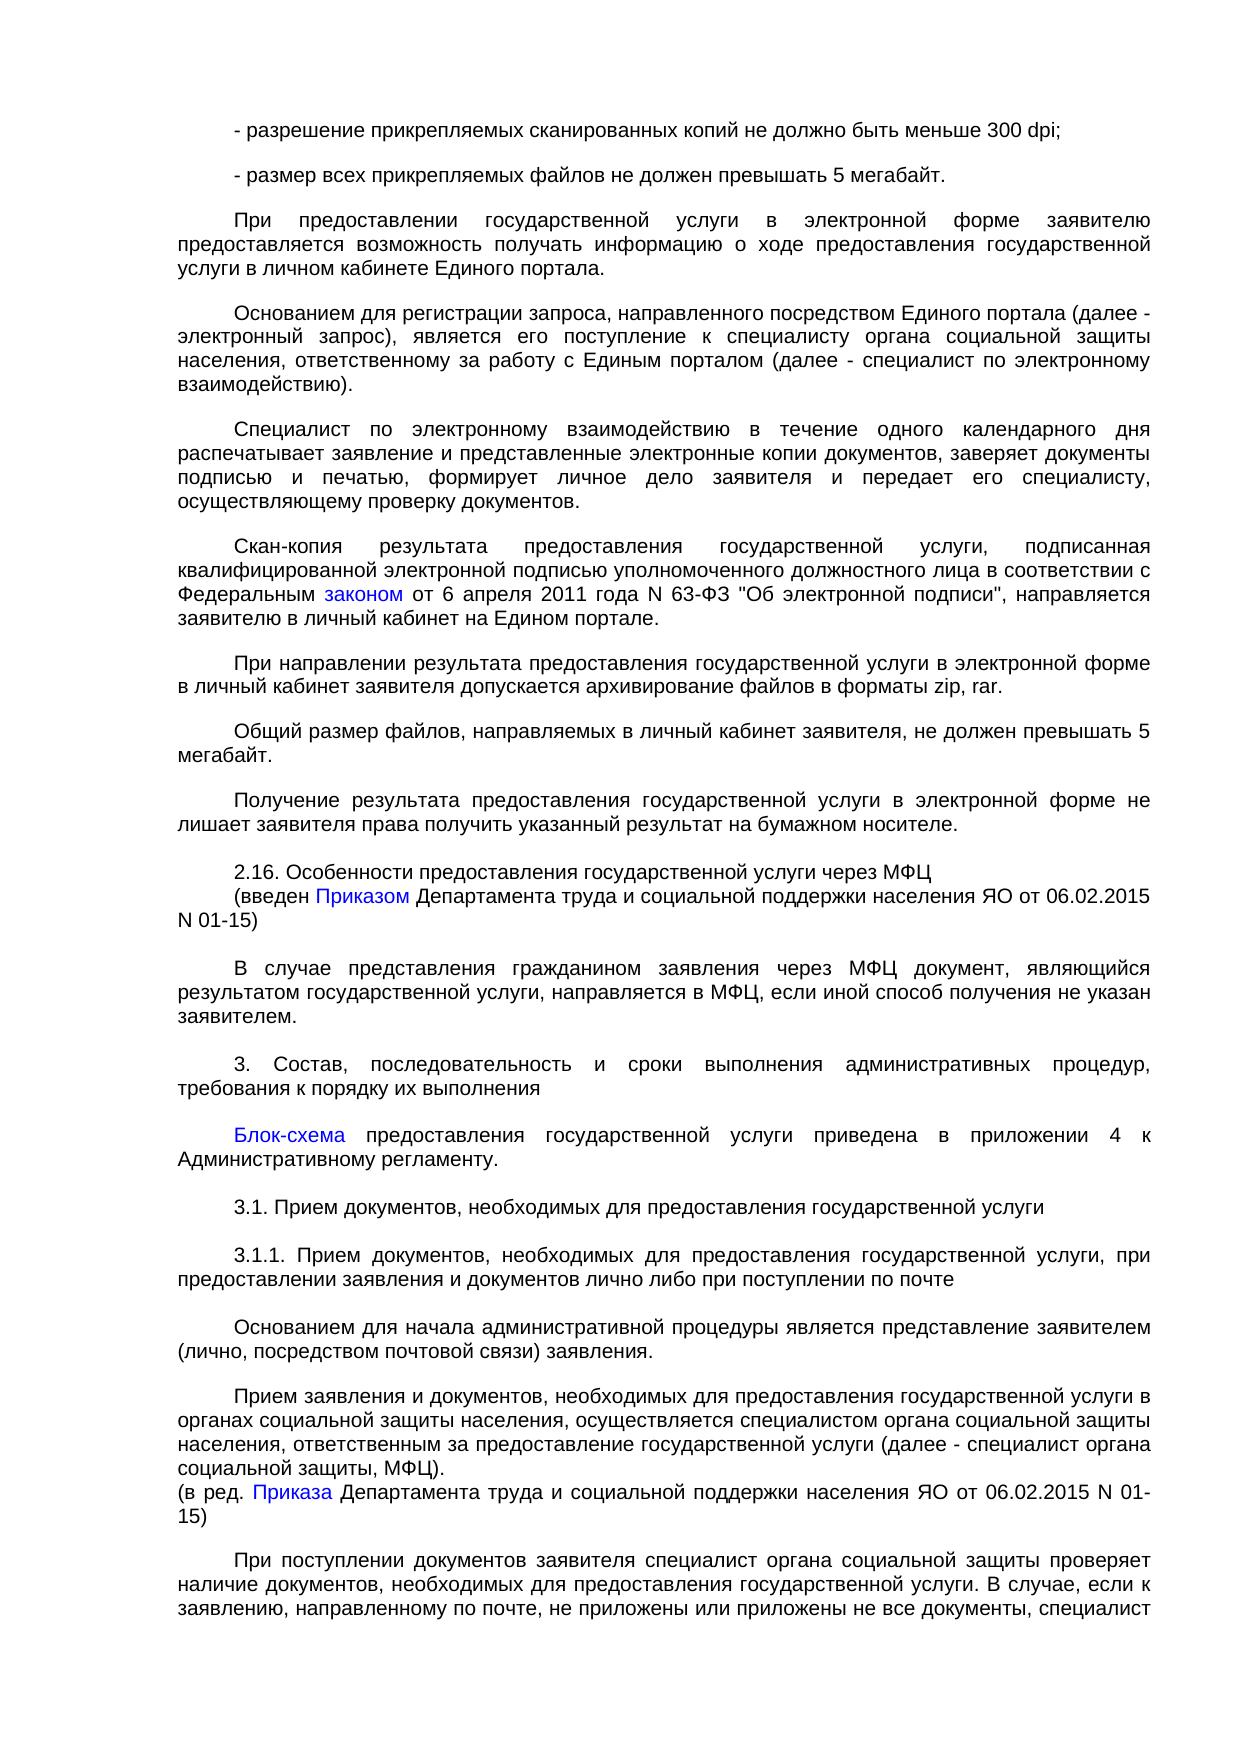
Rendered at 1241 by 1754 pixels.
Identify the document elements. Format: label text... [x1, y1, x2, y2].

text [177, 1548, 1152, 1620]
text (в ред. Приказа Департамента труда и социальной поддержки населения ЯО от 06.02.2015 N 01-15) [177, 1479, 1152, 1527]
text Получение результата предоставления государственной услуги в электронной форме не лишает заявителя права получить указанный результат на бумажном носителе. [177, 788, 1152, 836]
text - размер всех прикрепляемых файлов не должен превышать 5 мегабайт. [177, 163, 1152, 187]
text Блок-схема предоставления государственной услуги приведена в приложении 4 к Административному регламенту. [177, 1123, 1152, 1171]
text (введен Приказом Департамента труда и социальной поддержки населения ЯО от 06.02.2015 N 01-15) [177, 884, 1152, 932]
text Основанием для регистрации запроса, направленного посредством Единого портала (далее - электронный запрос), является его поступление к специалисту органа социальной защиты населения, ответственному за работу с Единым порталом (далее - специалист по электронному взаимодействию). [177, 300, 1152, 396]
text Скан-копия результата предоставления государственной услуги, подписанная квалифицированной электронной подписью уполномоченного должностного лица в соответствии с Федеральным законом от 6 апреля 2011 года N 63-ФЗ "Об электронной подписи", направляется заявителю в личный кабинет на Едином портале. [177, 534, 1152, 629]
text 2.16. Особенности предоставления государственной услуги через МФЦ [177, 860, 1152, 884]
text 3.1. Прием документов, необходимых для предоставления государственной услуги [177, 1195, 1152, 1219]
text В случае представления гражданином заявления через МФЦ документ, являющийся результатом государственной услуги, направляется в МФЦ, если иной способ получения не указан заявителем. [177, 956, 1152, 1027]
text 3.1.1. Прием документов, необходимых для предоставления государственной услуги, при предоставлении заявления и документов лично либо при поступлении по почте [177, 1243, 1152, 1291]
text Общий размер файлов, направляемых в личный кабинет заявителя, не должен превышать 5 мегабайт. [177, 719, 1152, 767]
text Основанием для начала административной процедуры является представление заявителем (лично, посредством почтовой связи) заявления. [177, 1315, 1152, 1363]
text Прием заявления и документов, необходимых для предоставления государственной услуги в органах социальной защиты населения, осуществляется специалистом органа социальной защиты населения, ответственным за предоставление государственной услуги (далее - специалист органа социальной защиты, МФЦ). [177, 1384, 1152, 1479]
text При направлении результата предоставления государственной услуги в электронной форме в личный кабинет заявителя допускается архивирование файлов в форматы zip, rar. [177, 650, 1152, 698]
text Специалист по электронному взаимодействию в течение одного календарного дня распечатывает заявление и представленные электронные копии документов, заверяет документы подписью и печатью, формирует личное дело заявителя и передает его специалисту, осуществляющему проверку документов. [177, 417, 1152, 513]
text - разрешение прикрепляемых сканированных копий не должно быть меньше 300 dpi; [177, 118, 1152, 142]
text При предоставлении государственной услуги в электронной форме заявителю предоставляется возможность получать информацию о ходе предоставления государственной услуги в личном кабинете Единого портала. [177, 208, 1152, 279]
text 3. Состав, последовательность и сроки выполнения административных процедур, требования к порядку их выполнения [177, 1051, 1152, 1099]
